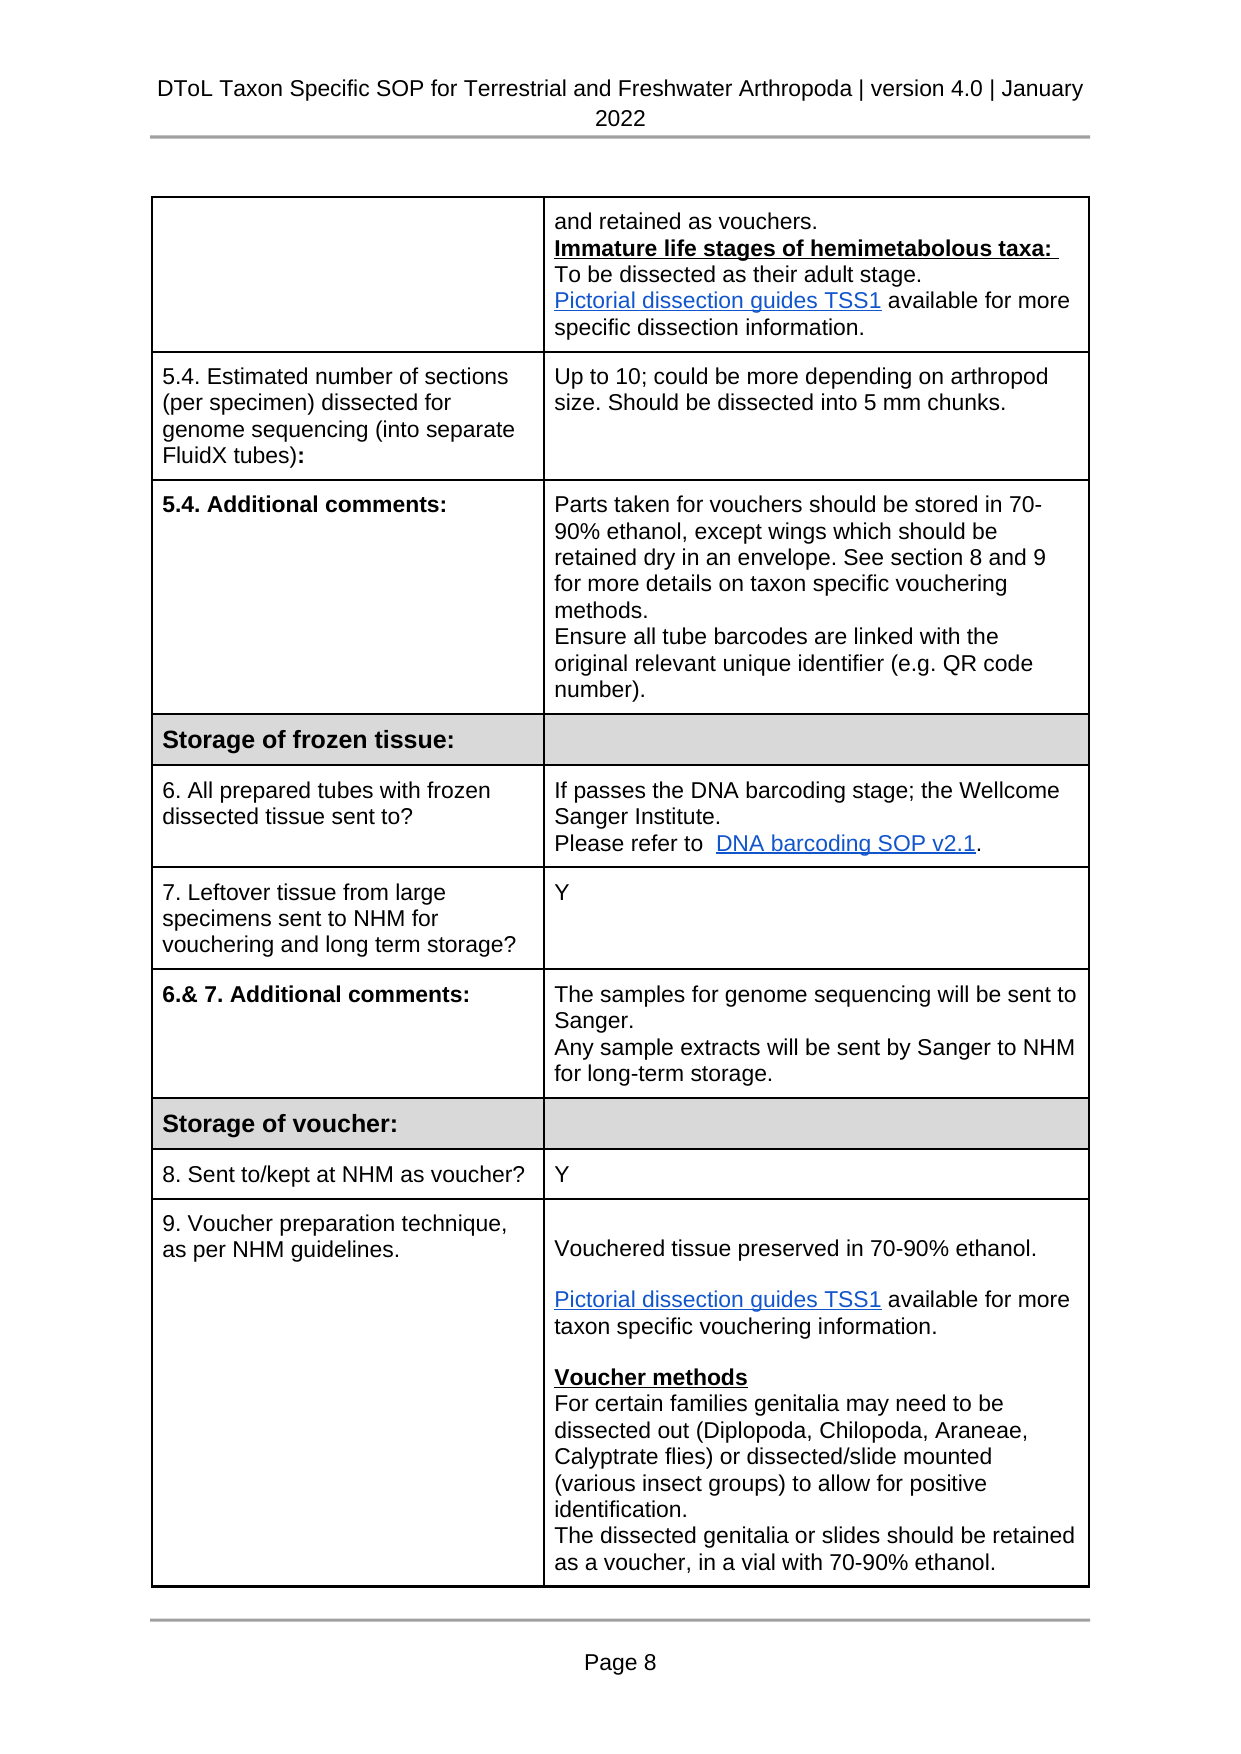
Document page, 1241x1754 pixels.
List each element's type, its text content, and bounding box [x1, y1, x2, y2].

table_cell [153, 198, 543, 351]
table_cell 5.4. Additional comments: [153, 481, 543, 713]
table_cell [545, 1099, 1088, 1148]
table_cell The samples for genome sequencing will be sent to Sanger. Any sample extracts will be sent by Sanger to NHM for long-term storage. [545, 970, 1088, 1097]
table_cell Up to 10; could be more depending on arthropod size. Should be dissected into 5 mm chunks. [545, 353, 1088, 479]
table_cell Parts taken for vouchers should be stored in 70-90% ethanol, except wings which should be retained dry in an envelope. See section 8 and 9 for more details on taxon specific vouchering methods. Ensure all tube barcodes are linked with the original relevant unique identifier (e.g. QR code number). [545, 481, 1088, 713]
table_cell If passes the DNA barcoding stage; the Wellcome Sanger Institute. Please refer to DNA barcoding SOP v2.1. [545, 766, 1088, 866]
table_cell 6. All prepared tubes with frozen dissected tissue sent to? [153, 766, 543, 866]
table_cell Storage of voucher: [153, 1099, 543, 1148]
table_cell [153, 1200, 543, 1585]
table_cell 7. Leftover tissue from large specimens sent to NHM for vouchering and long term storage? [153, 868, 543, 968]
table_cell 5.4. Estimated number of sections (per specimen) dissected for genome sequencing (into separate FluidX tubes): [153, 353, 543, 479]
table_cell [545, 198, 1088, 351]
table_cell Storage of frozen tissue: [153, 715, 543, 764]
table_cell 8. Sent to/kept at NHM as voucher? [153, 1150, 543, 1197]
table_cell Y [545, 1150, 1088, 1197]
table_cell 6.& 7. Additional comments: [153, 970, 543, 1097]
table_cell Y [545, 868, 1088, 968]
table_cell [545, 715, 1088, 764]
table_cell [545, 1200, 1088, 1585]
